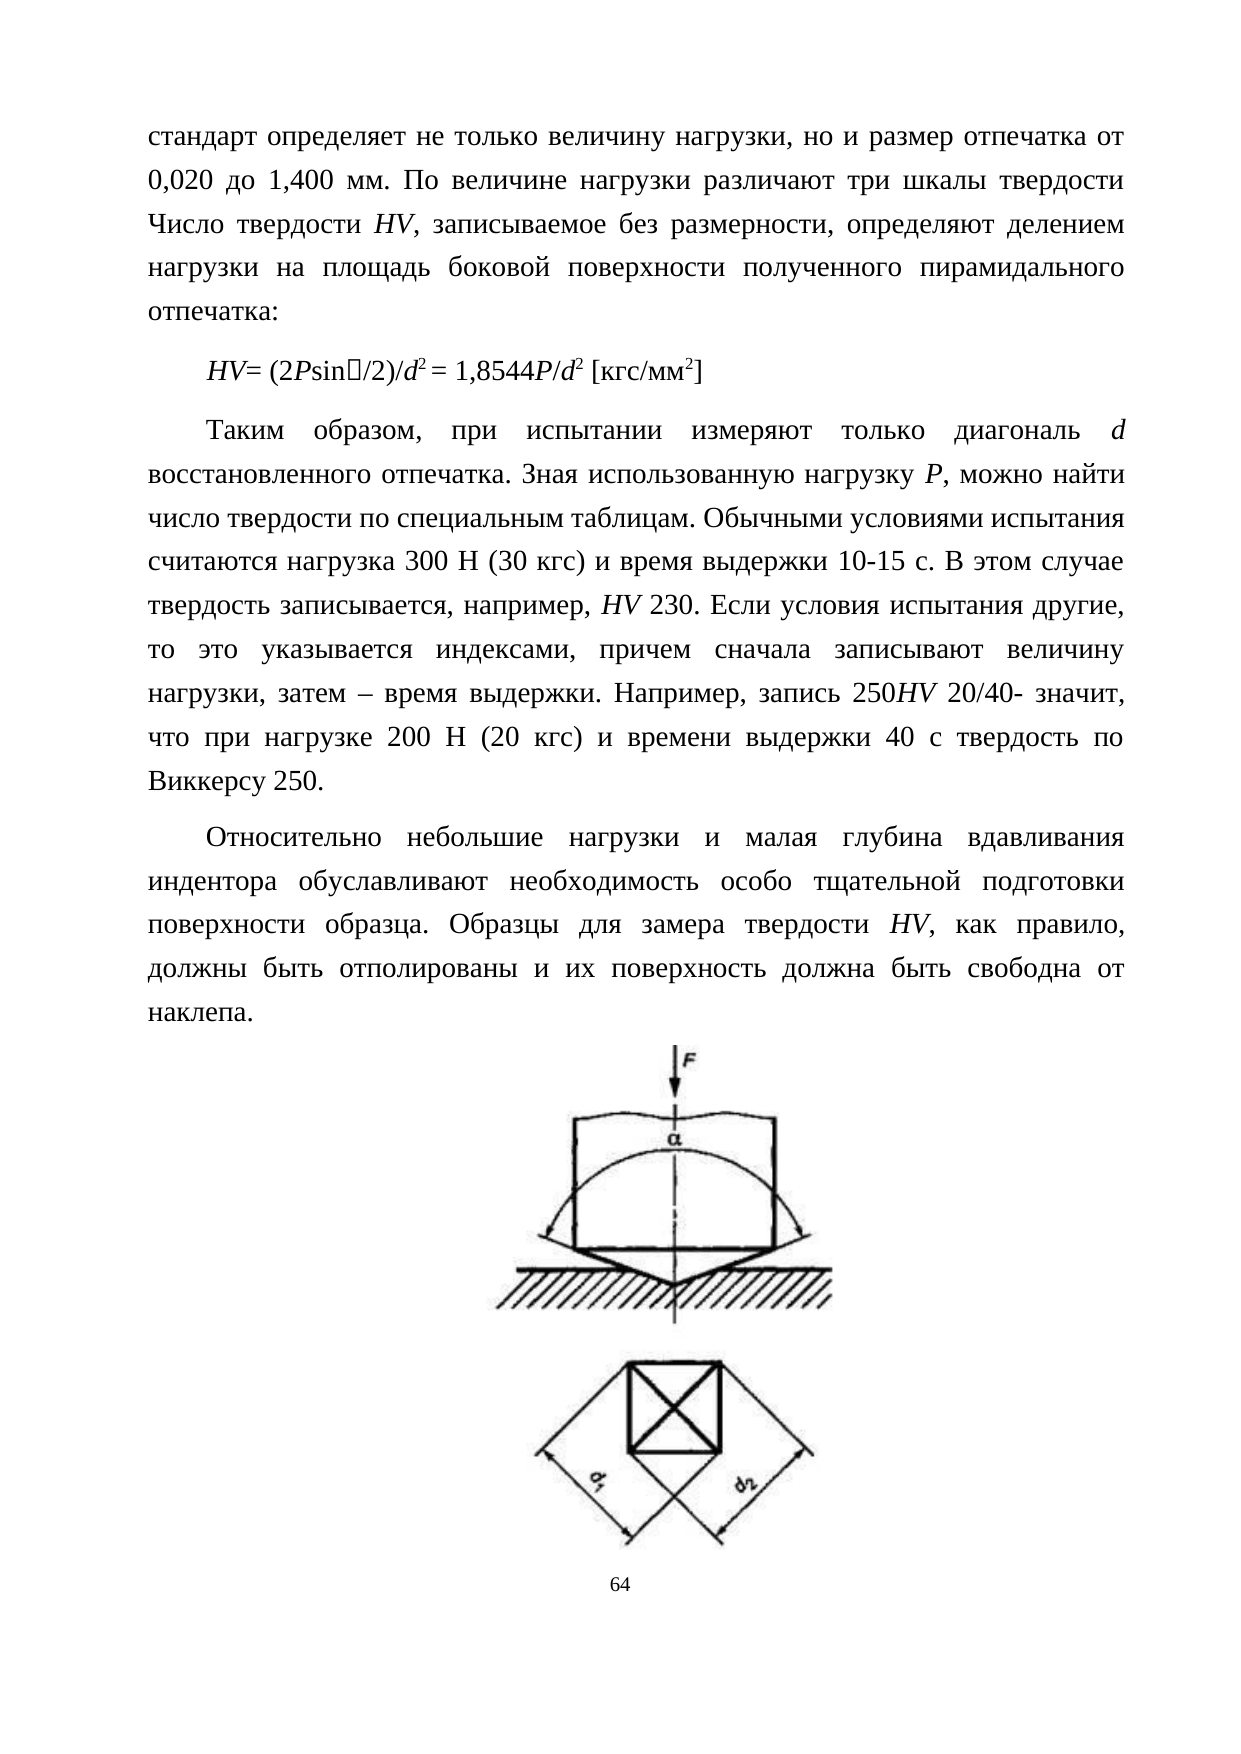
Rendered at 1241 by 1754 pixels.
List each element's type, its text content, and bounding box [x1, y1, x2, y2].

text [148, 118, 1125, 327]
text HV= (2Psin/2)/d2 = 1,8544P/d2 [кгс/мм2] [207, 349, 1125, 389]
text Относительно небольшие нагрузки и малая глубина вдавливания индентора обуславливают необходимость особо тщательной подготовки поверхности образца. Образцы для замера твердости HV, как правило, должны быть отполированы и их поверхность должна быть свободна от наклепа. [148, 819, 1125, 1028]
picture [407, 1045, 929, 1563]
text Таким образом, при испытании измеряют только диагональ d восстановленного отпечатка. Зная использованную нагрузку Р, можно найти число твердости по специальным таблицам. Обычными условиями испытания считаются нагрузка 300 Н (30 кгс) и время выдержки 10-15 с. В этом случае твердость записывается, например, HV 230. Если условия испытания другие, то это указывается индексами, причем сначала записывают величину нагрузки, затем – время выдержки. Например, запись 250HV 20/40- значит, что при нагрузке 200 Н (20 кгс) и времени выдержки 40 с твердость по Виккерсу 250. [148, 412, 1125, 796]
